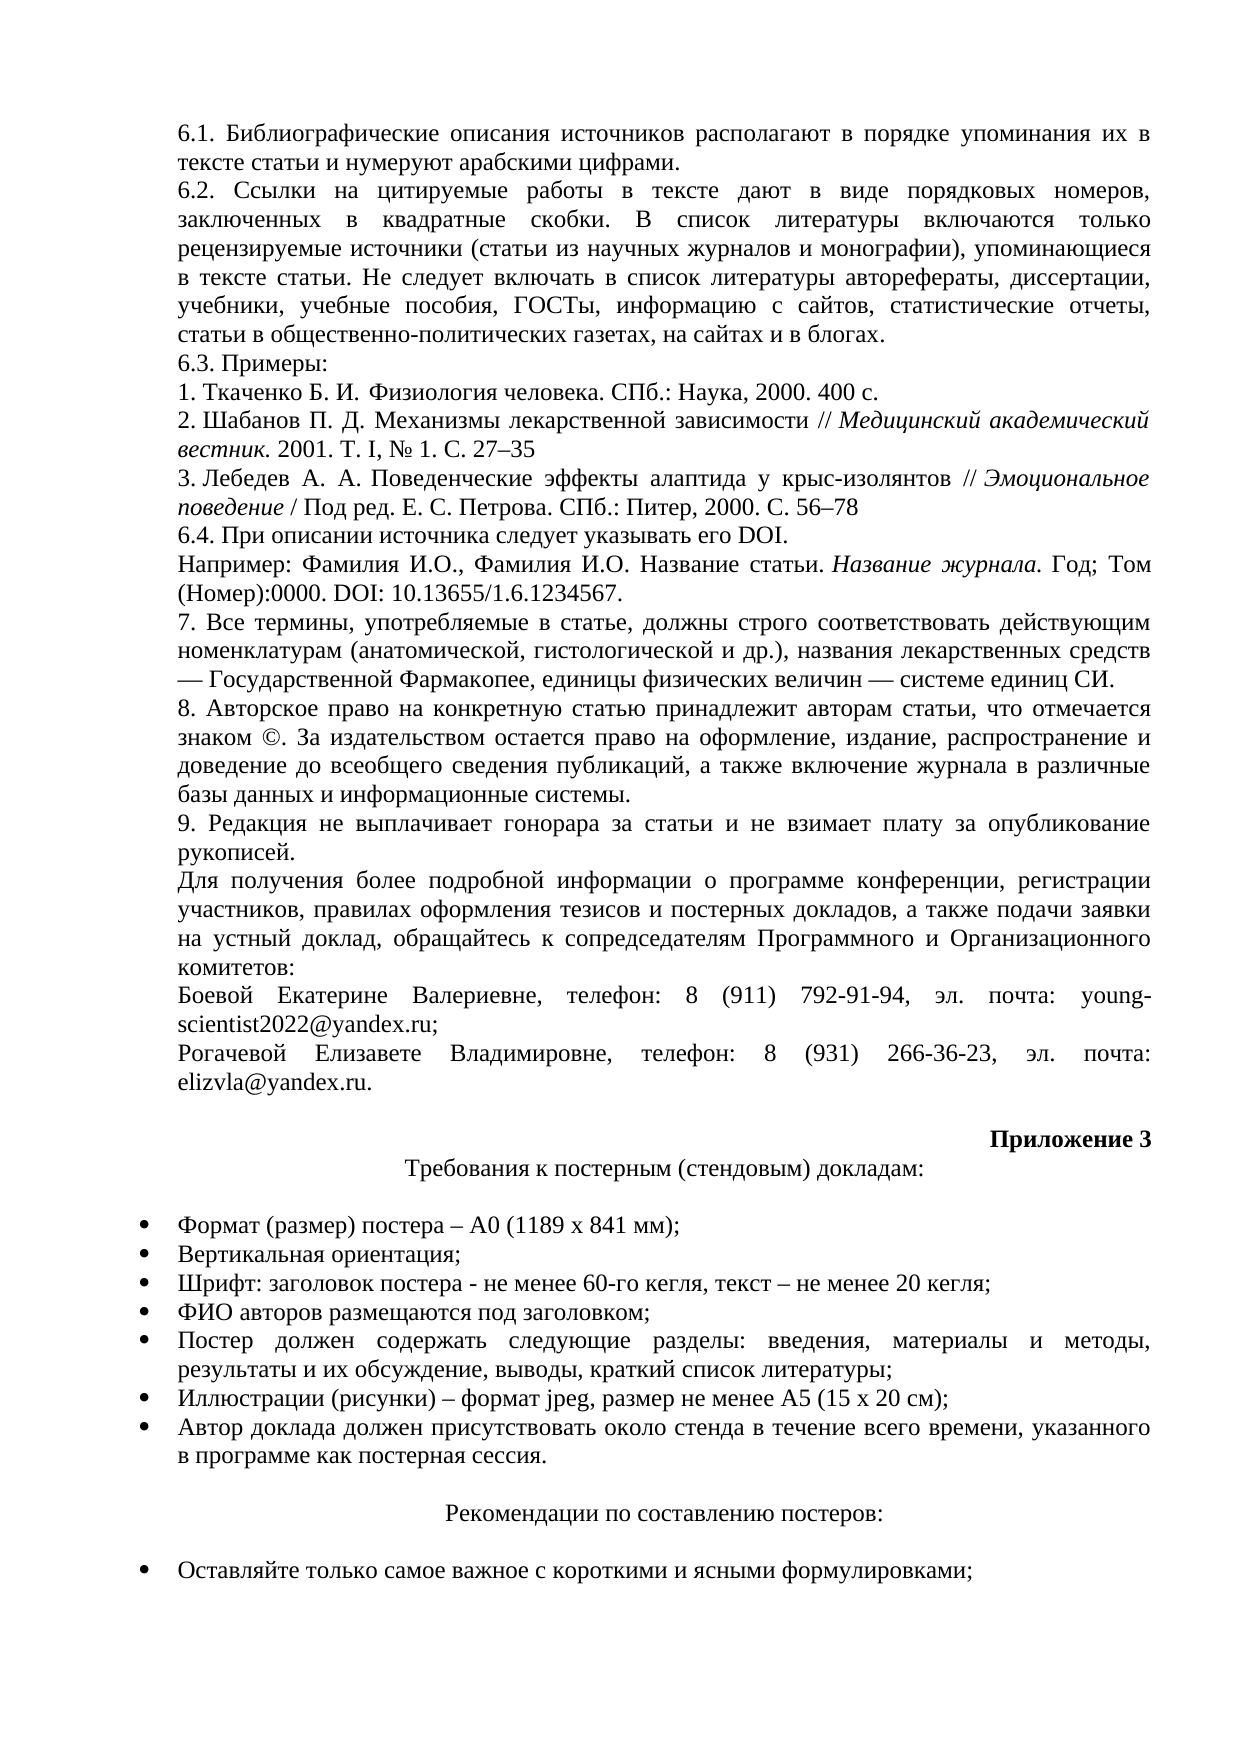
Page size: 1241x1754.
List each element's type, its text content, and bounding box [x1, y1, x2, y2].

list Вертикальная ориентация; [140, 1239, 1152, 1268]
text 6.3. Примеры: [177, 348, 1152, 377]
text 6.1. Библиографические описания источников располагают в порядке упоминания их в тексте статьи и нумеруют арабскими цифрами. [177, 118, 1152, 176]
list Автор доклада должен присутствовать около стенда в течение всего времени, указанного в программе как постерная сессия. [140, 1412, 1152, 1469]
text 6.2. Ссылки на цитируемые работы в тексте дают в виде порядковых номеров, заключенных в квадратные скобки. В список литературы включаются только рецензируемые источники (статьи из научных журналов и монографии), упоминающиеся в тексте статьи. Не следует включать в список литературы авторефераты, диссертации, учебники, учебные пособия, ГОСТы, информацию с сайтов, статистические отчеты, статьи в общественно-политических газетах, на сайтах и в блогах. [177, 176, 1152, 348]
text Для получения более подробной информации о программе конференции, регистрации участников, правилах оформления тезисов и постерных докладов, а также подачи заявки на устный доклад, обращайтесь к сопредседателям Программного и Организационного комитетов: [177, 866, 1152, 981]
list Постер должен содержать следующие разделы: введения, материалы и методы, результаты и их обсуждение, выводы, краткий список литературы; [140, 1326, 1152, 1383]
text Рогачевой Елизавете Владимировне, телефон: 8 (931) 266-36-23, эл. почта: elizvla@yandex.ru. [177, 1038, 1152, 1096]
list Оставляйте только самое важное с короткими и ясными формулировками; [140, 1556, 1152, 1584]
text Приложение 3 [177, 1124, 1152, 1153]
text 2. Шабанов П. Д. Механизмы лекарственной зависимости // Медицинский академический вестник. 2001. Т. I, № 1. С. 27–35 [177, 406, 1152, 463]
list ФИО авторов размещаются под заголовком; [140, 1297, 1152, 1326]
text Боевой Екатерине Валериевне, телефон: 8 (911) 792-91-94, эл. почта: young-scientist2022@yandex.ru; [177, 981, 1152, 1038]
text 6.4. При описании источника следует указывать его DOI. [177, 521, 1152, 549]
text 1. Ткаченко Б. И. Физиология человека. СПб.: Наука, 2000. 400 с. [177, 377, 1152, 406]
text Например: Фамилия И.О., Фамилия И.О. Название статьи. Название журнала. Год; Том (Номер):0000. DOI: 10.13655/1.6.1234567. [177, 549, 1152, 607]
list Шрифт: заголовок постера - не менее 60-го кегля, текст – не менее 20 кегля; [140, 1268, 1152, 1297]
text Рекомендации по составлению постеров: [177, 1498, 1152, 1527]
text 9. Редакция не выплачивает гонорара за статьи и не взимает плату за опубликование рукописей. [177, 808, 1152, 866]
list Формат (размер) постера – А0 (1189 х 841 мм); [140, 1211, 1152, 1239]
text 3. Лебедев А. А. Поведенческие эффекты алаптида у крыс-изолянтов // Эмоциональное поведение / Под ред. Е. С. Петрова. СПб.: Питер, 2000. С. 56–78 [177, 463, 1152, 521]
text Требования к постерным (стендовым) докладам: [177, 1153, 1152, 1182]
text 7. Все термины, употребляемые в статье, должны строго соответствовать действующим номенклатурам (анатомической, гистологической и др.), названия лекарственных средств — Государственной Фармакопее, единицы физических величин — системе единиц СИ. [177, 607, 1152, 693]
list Иллюстрации (рисунки) – формат jpeg, размер не менее А5 (15 х 20 см); [140, 1383, 1152, 1412]
text 8. Авторское право на конкретную статью принадлежит авторам статьи, что отмечается знаком ©. За издательством остается право на оформление, издание, распространение и доведение до всеобщего сведения публикаций, а также включение журнала в различные базы данных и информационные системы. [177, 693, 1152, 808]
